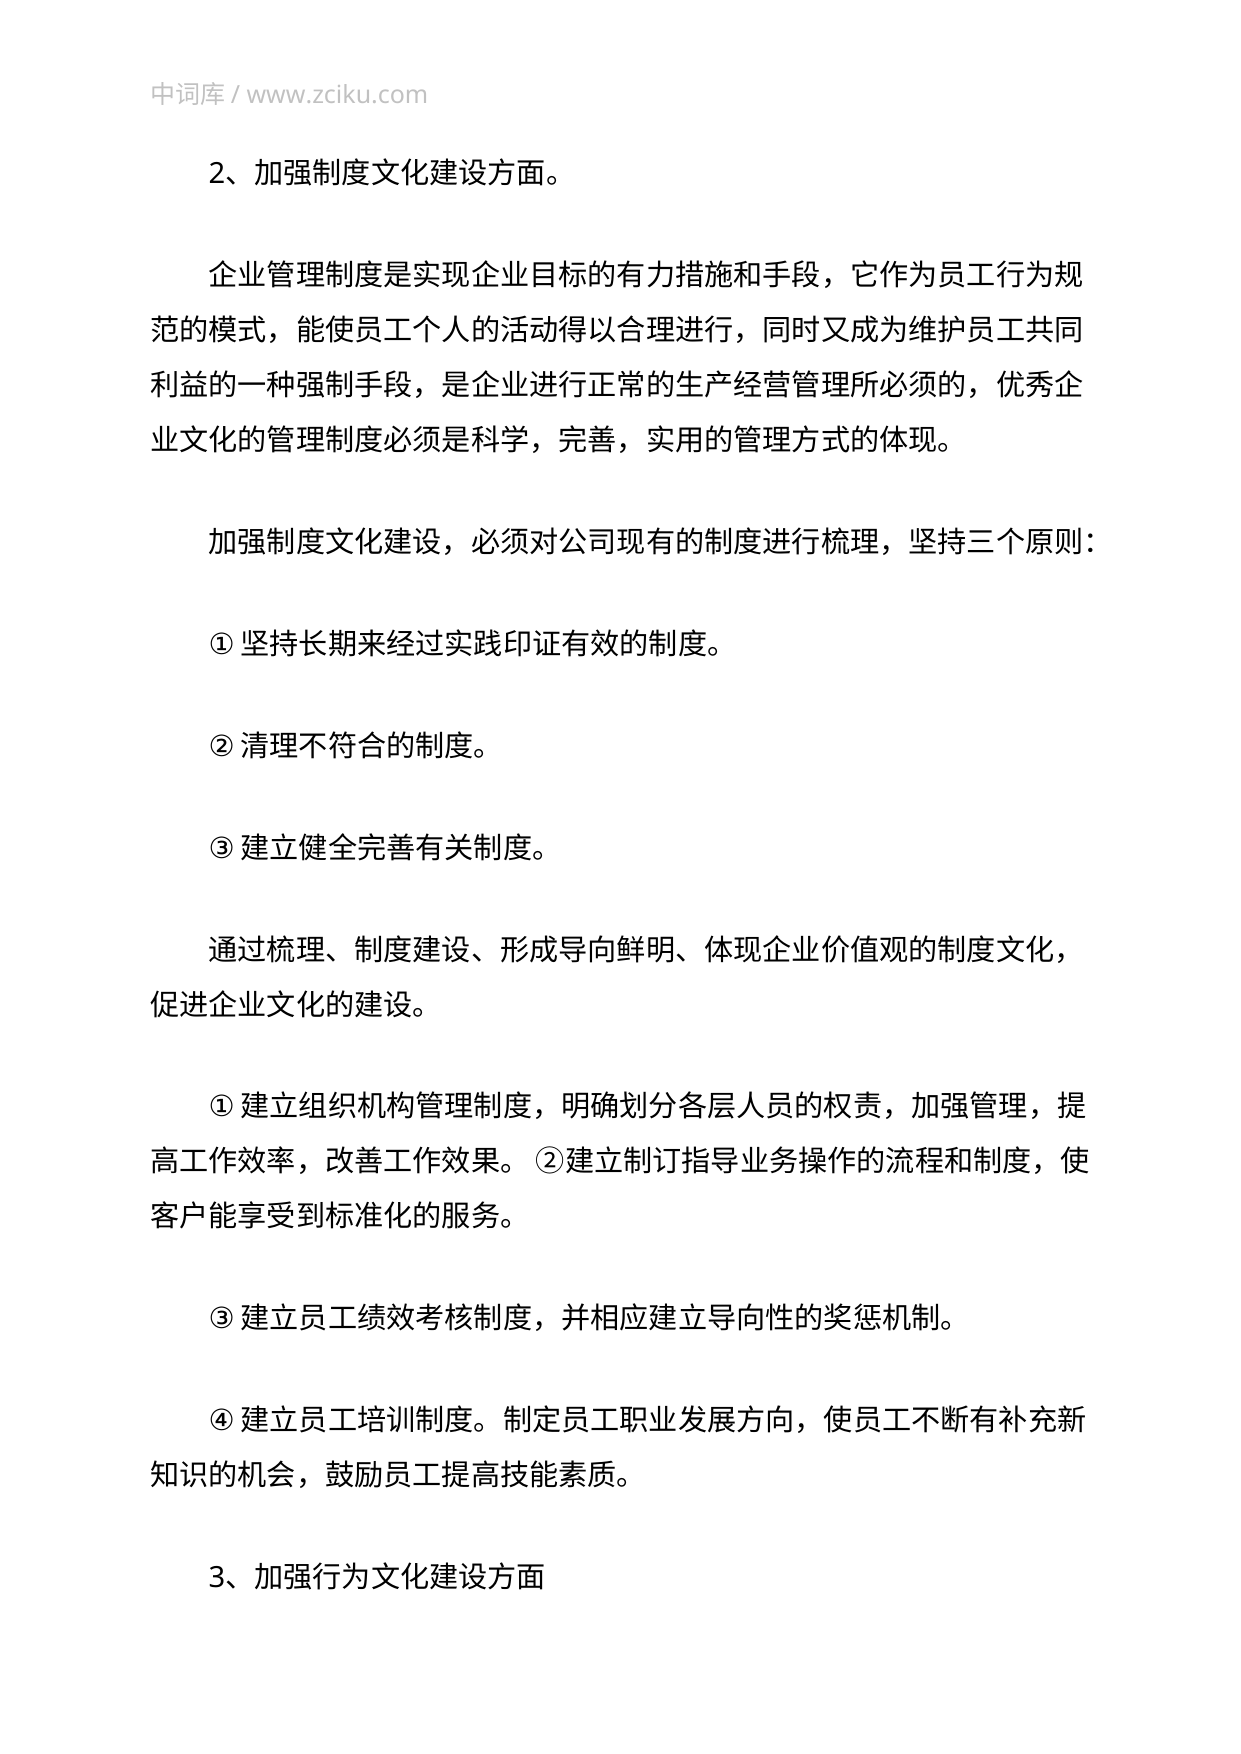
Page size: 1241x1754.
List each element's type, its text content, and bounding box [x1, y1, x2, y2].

text ③建立员工绩效考核制度，并相应建立导向性的奖惩机制。 [150, 1294, 1090, 1337]
text ③建立健全完善有关制度。 [150, 824, 1090, 867]
text 2、加强制度文化建设方面。 [150, 150, 1090, 192]
text 加强制度文化建设，必须对公司现有的制度进行梳理，坚持三个原则： [150, 518, 1090, 561]
text ②清理不符合的制度。 [150, 722, 1090, 764]
text ①建立组织机构管理制度，明确划分各层人员的权责，加强管理，提高工作效率，改善工作效果。 ②建立制订指导业务操作的流程和制度，使客户能享受到标准化的服务。 [150, 1083, 1090, 1235]
text ①坚持长期来经过实践印证有效的制度。 [150, 620, 1090, 663]
text ④建立员工培训制度。制定员工职业发展方向，使员工不断有补充新知识的机会，鼓励员工提高技能素质。 [150, 1396, 1090, 1494]
text 企业管理制度是实现企业目标的有力措施和手段，它作为员工行为规范的模式，能使员工个人的活动得以合理进行，同时又成为维护员工共同利益的一种强制手段，是企业进行正常的生产经营管理所必须的，优秀企业文化的管理制度必须是科学，完善，实用的管理方式的体现。 [150, 252, 1090, 459]
text 通过梳理、制度建设、形成导向鲜明、体现企业价值观的制度文化，促进企业文化的建设。 [150, 926, 1090, 1023]
text 3、加强行为文化建设方面 [150, 1553, 1090, 1596]
